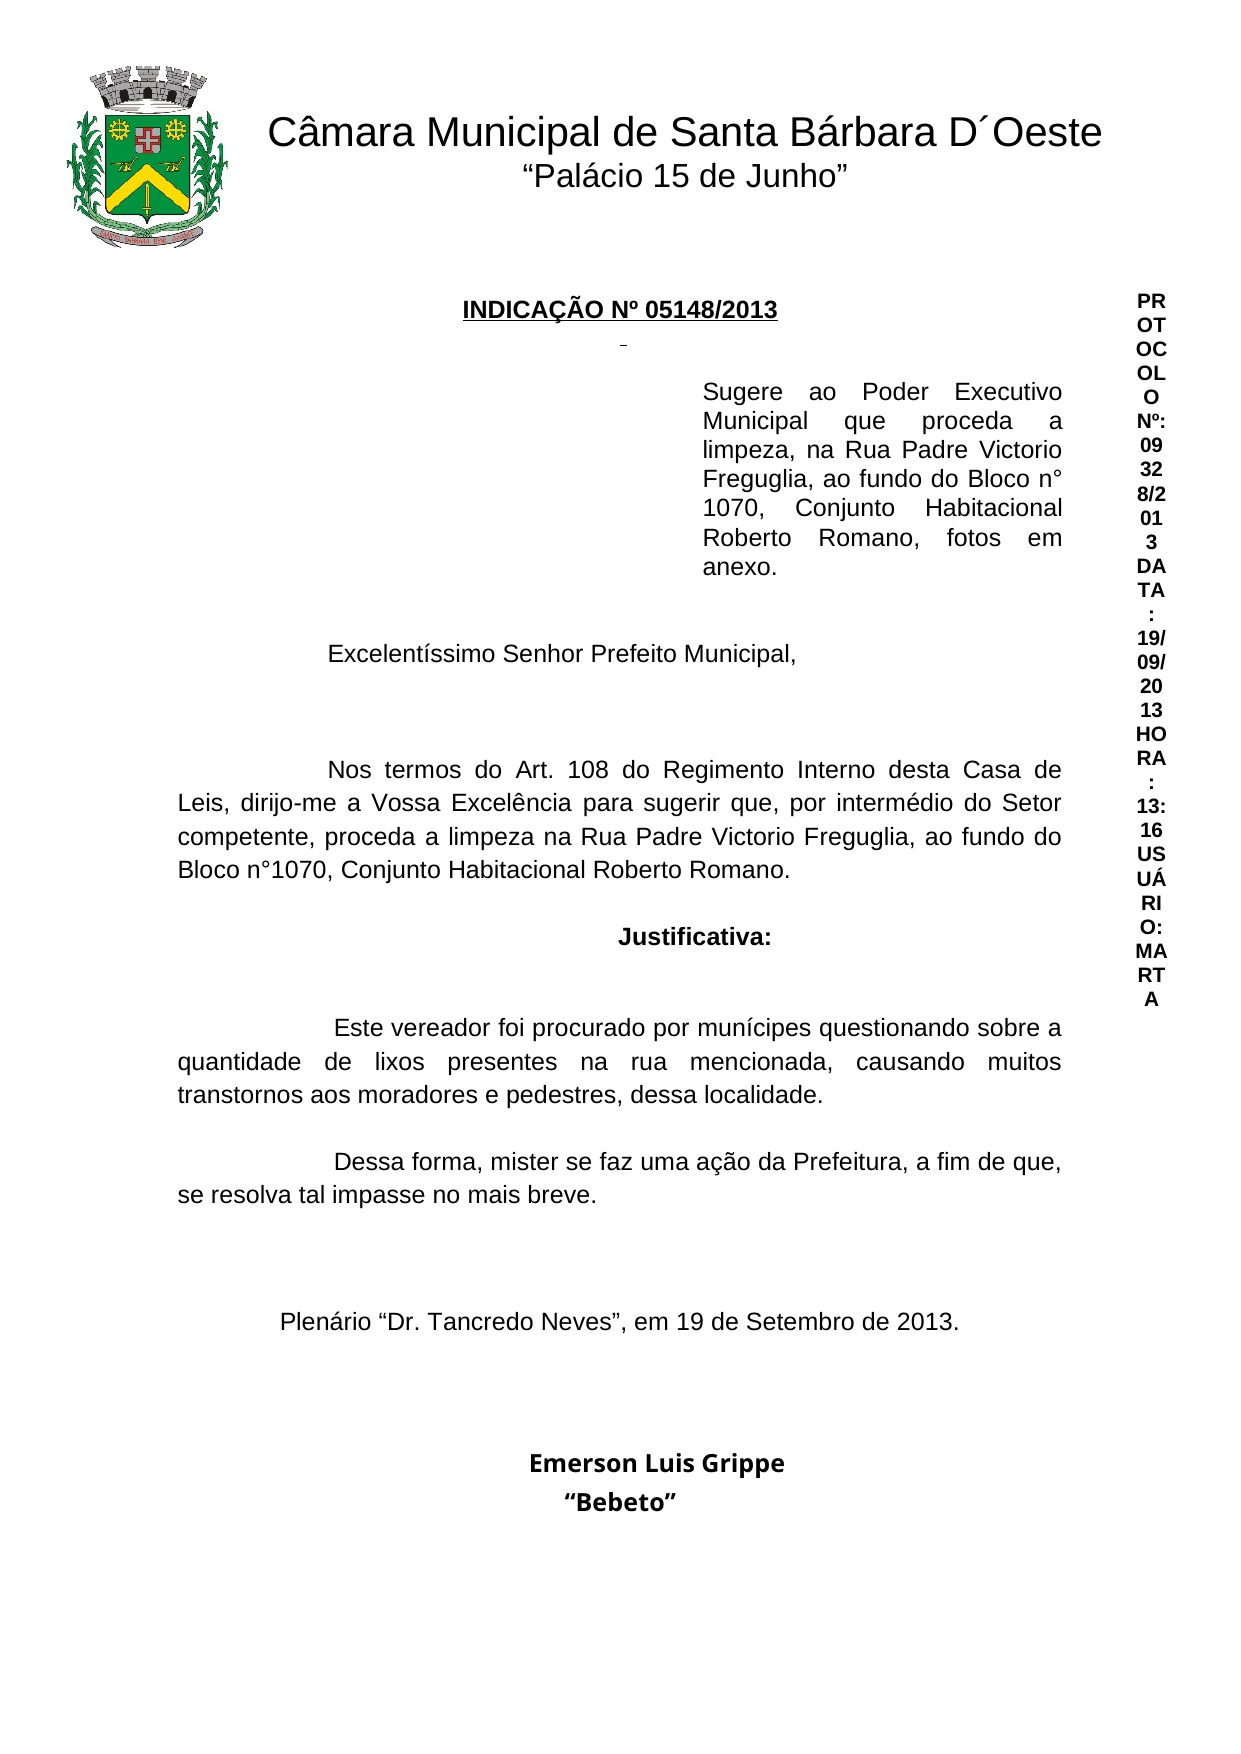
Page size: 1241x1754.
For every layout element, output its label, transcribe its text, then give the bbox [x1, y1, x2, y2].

text Emerson Luis Grippe [177, 1446, 1063, 1480]
text Este vereador foi procurado por munícipes questionando sobre a quantidade de lixos presentes na rua mencionada, causando muitos transtornos aos moradores e pedestres, dessa localidade. [177, 1013, 1063, 1109]
text Dessa forma, mister se faz uma ação da Prefeitura, a fim de que, se resolva tal impasse no mais breve. [177, 1146, 1063, 1209]
text Nos termos do Art. 108 do Regimento Interno desta Casa de Leis, dirijo-me a Vossa Excelência para sugerir que, por intermédio do Setor competente, proceda a limpeza na Rua Padre Victorio Freguglia, ao fundo do Bloco n°1070, Conjunto Habitacional Roberto Romano. [177, 755, 1063, 884]
picture [66, 66, 235, 255]
text Justificativa: [177, 922, 1063, 951]
text Excelentíssimo Senhor Prefeito Municipal, [177, 639, 1063, 668]
text Sugere ao Poder Executivo Municipal que proceda a limpeza, na Rua Padre Victorio Freguglia, ao fundo do Bloco n° 1070, Conjunto Habitacional Roberto Romano, fotos em anexo. [702, 377, 1063, 581]
title INDICAÇÃO Nº 05148/2013 [177, 295, 1063, 324]
title Plenário “Dr. Tancredo Neves”, em 19 de Setembro de 2013. [177, 1307, 1063, 1336]
text “Bebeto” [177, 1485, 1063, 1519]
